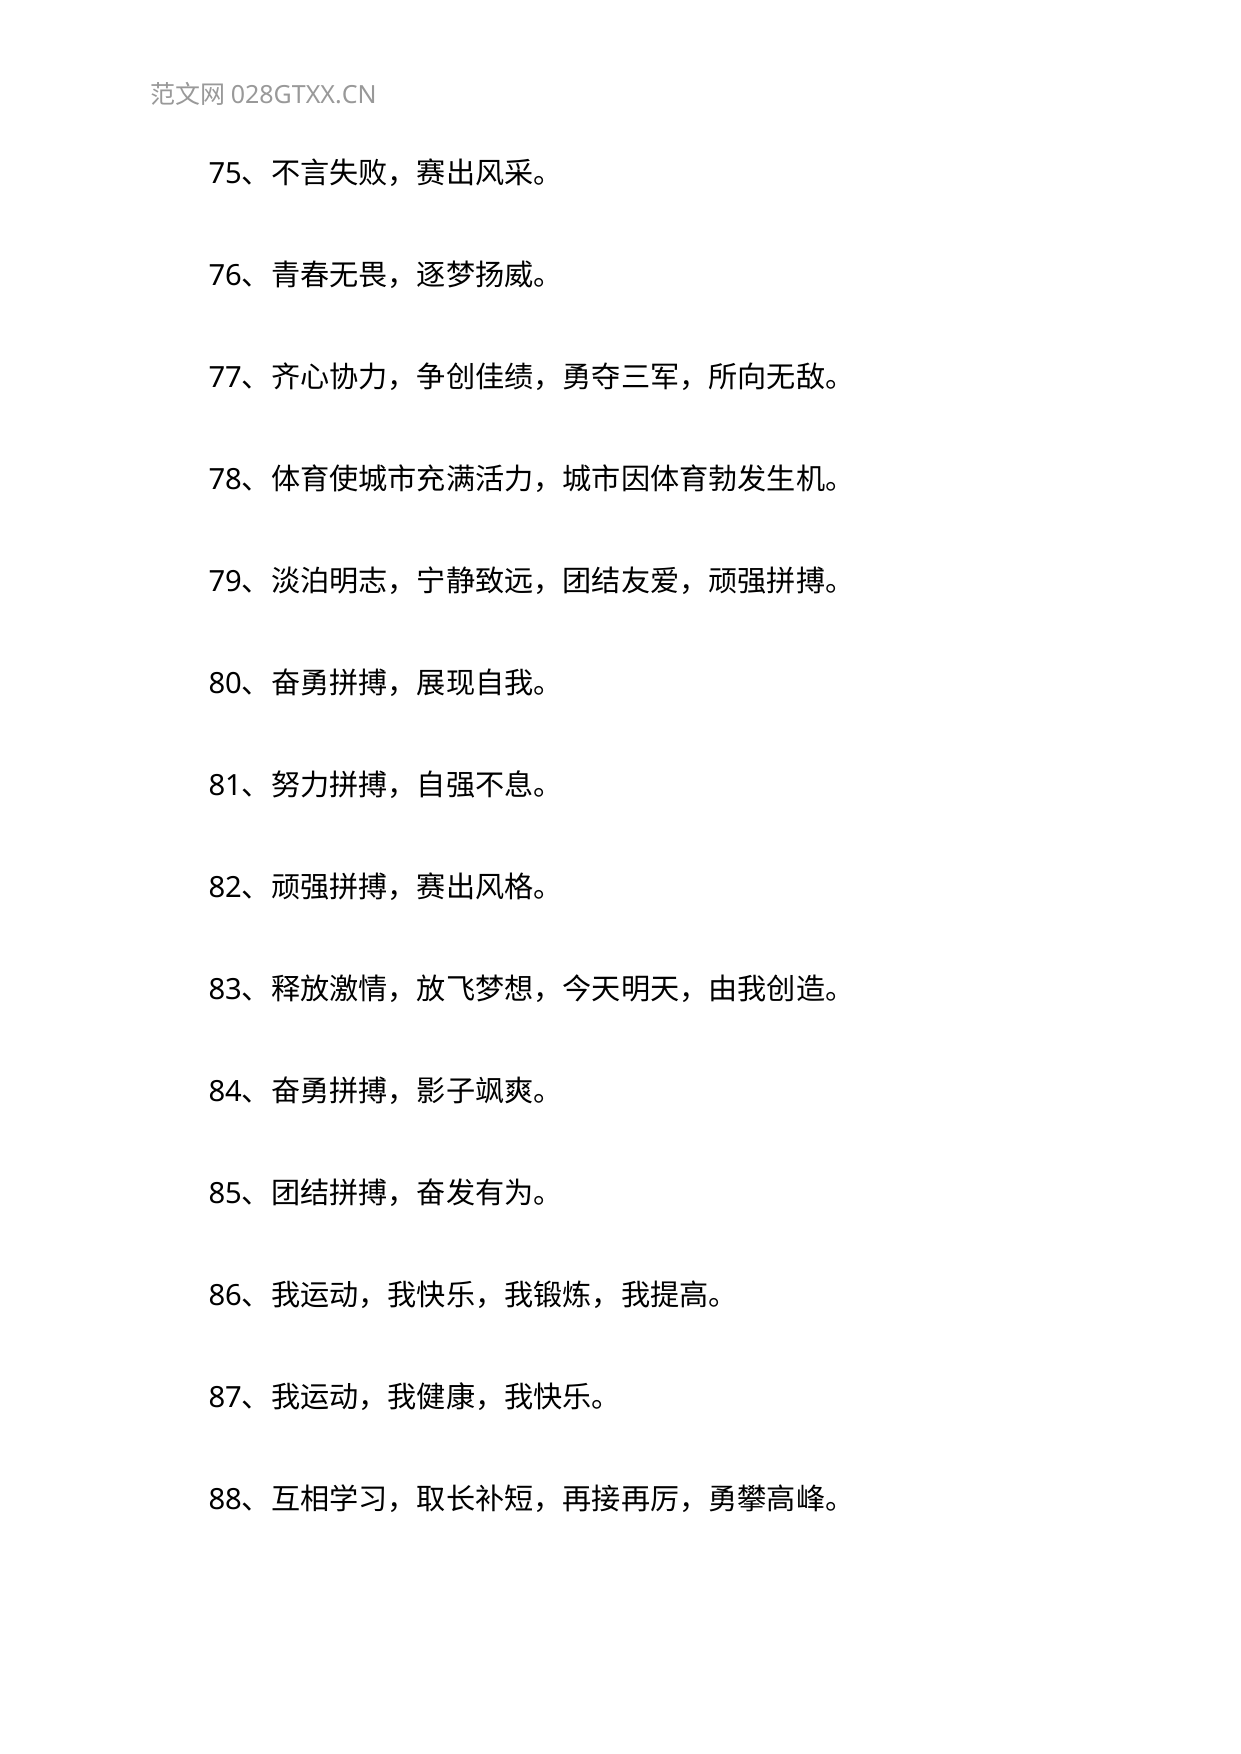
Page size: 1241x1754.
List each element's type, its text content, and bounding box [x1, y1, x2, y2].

text 87、我运动，我健康，我快乐。 [150, 1374, 1090, 1416]
text 80、奋勇拼搏，展现自我。 [150, 660, 1090, 702]
text 76、青春无畏，逐梦扬威。 [150, 252, 1090, 294]
text 85、团结拼搏，奋发有为。 [150, 1170, 1090, 1212]
text 77、齐心协力，争创佳绩，勇夺三军，所向无敌。 [150, 354, 1090, 396]
text 84、奋勇拼搏，影子飒爽。 [150, 1068, 1090, 1110]
text 75、不言失败，赛出风采。 [150, 150, 1090, 192]
text 81、努力拼搏，自强不息。 [150, 762, 1090, 804]
text 86、我运动，我快乐，我锻炼，我提高。 [150, 1272, 1090, 1314]
text 88、互相学习，取长补短，再接再厉，勇攀高峰。 [150, 1476, 1090, 1518]
text 82、顽强拼搏，赛出风格。 [150, 864, 1090, 906]
text 78、体育使城市充满活力，城市因体育勃发生机。 [150, 456, 1090, 498]
text 79、淡泊明志，宁静致远，团结友爱，顽强拼搏。 [150, 558, 1090, 600]
text 83、释放激情，放飞梦想，今天明天，由我创造。 [150, 966, 1090, 1008]
